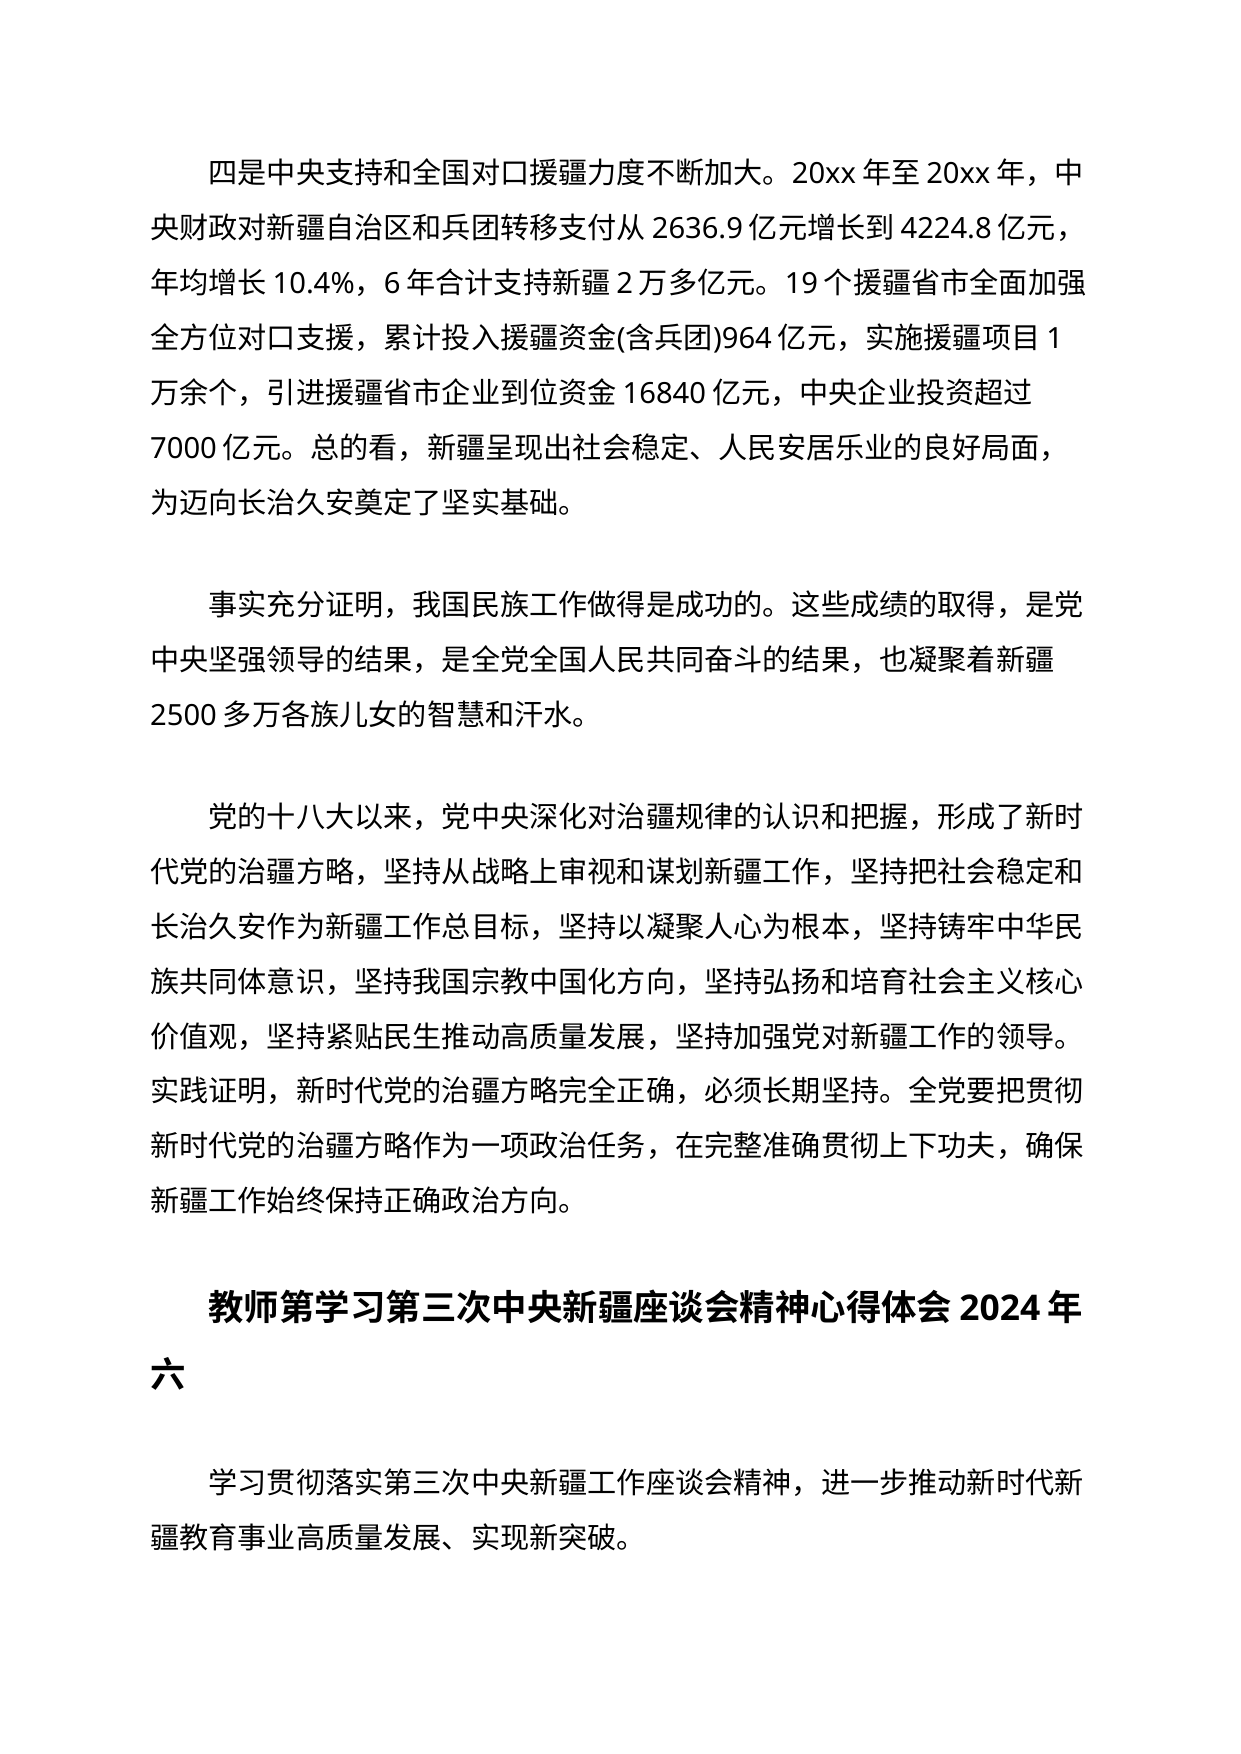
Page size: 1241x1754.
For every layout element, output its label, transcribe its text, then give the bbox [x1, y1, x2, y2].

text 党的十八大以来，党中央深化对治疆规律的认识和把握，形成了新时代党的治疆方略，坚持从战略上审视和谋划新疆工作，坚持把社会稳定和长治久安作为新疆工作总目标，坚持以凝聚人心为根本，坚持铸牢中华民族共同体意识，坚持我国宗教中国化方向，坚持弘扬和培育社会主义核心价值观，坚持紧贴民生推动高质量发展，坚持加强党对新疆工作的领导。实践证明，新时代党的治疆方略完全正确，必须长期坚持。全党要把贯彻新时代党的治疆方略作为一项政治任务，在完整准确贯彻上下功夫，确保新疆工作始终保持正确政治方向。 [150, 793, 1090, 1220]
text 教师第学习第三次中央新疆座谈会精神心得体会2024年六 [150, 1279, 1090, 1397]
text 四是中央支持和全国对口援疆力度不断加大。20xx年至20xx年，中央财政对新疆自治区和兵团转移支付从2636.9亿元增长到4224.8亿元，年均增长10.4%，6年合计支持新疆2万多亿元。19个援疆省市全面加强全方位对口支援，累计投入援疆资金(含兵团)964亿元，实施援疆项目1万余个，引进援疆省市企业到位资金16840亿元，中央企业投资超过7000亿元。总的看，新疆呈现出社会稳定、人民安居乐业的良好局面，为迈向长治久安奠定了坚实基础。 [150, 150, 1090, 522]
text 学习贯彻落实第三次中央新疆工作座谈会精神，进一步推动新时代新疆教育事业高质量发展、实现新突破。 [150, 1460, 1090, 1557]
text 事实充分证明，我国民族工作做得是成功的。这些成绩的取得，是党中央坚强领导的结果，是全党全国人民共同奋斗的结果，也凝聚着新疆2500多万各族儿女的智慧和汗水。 [150, 582, 1090, 734]
